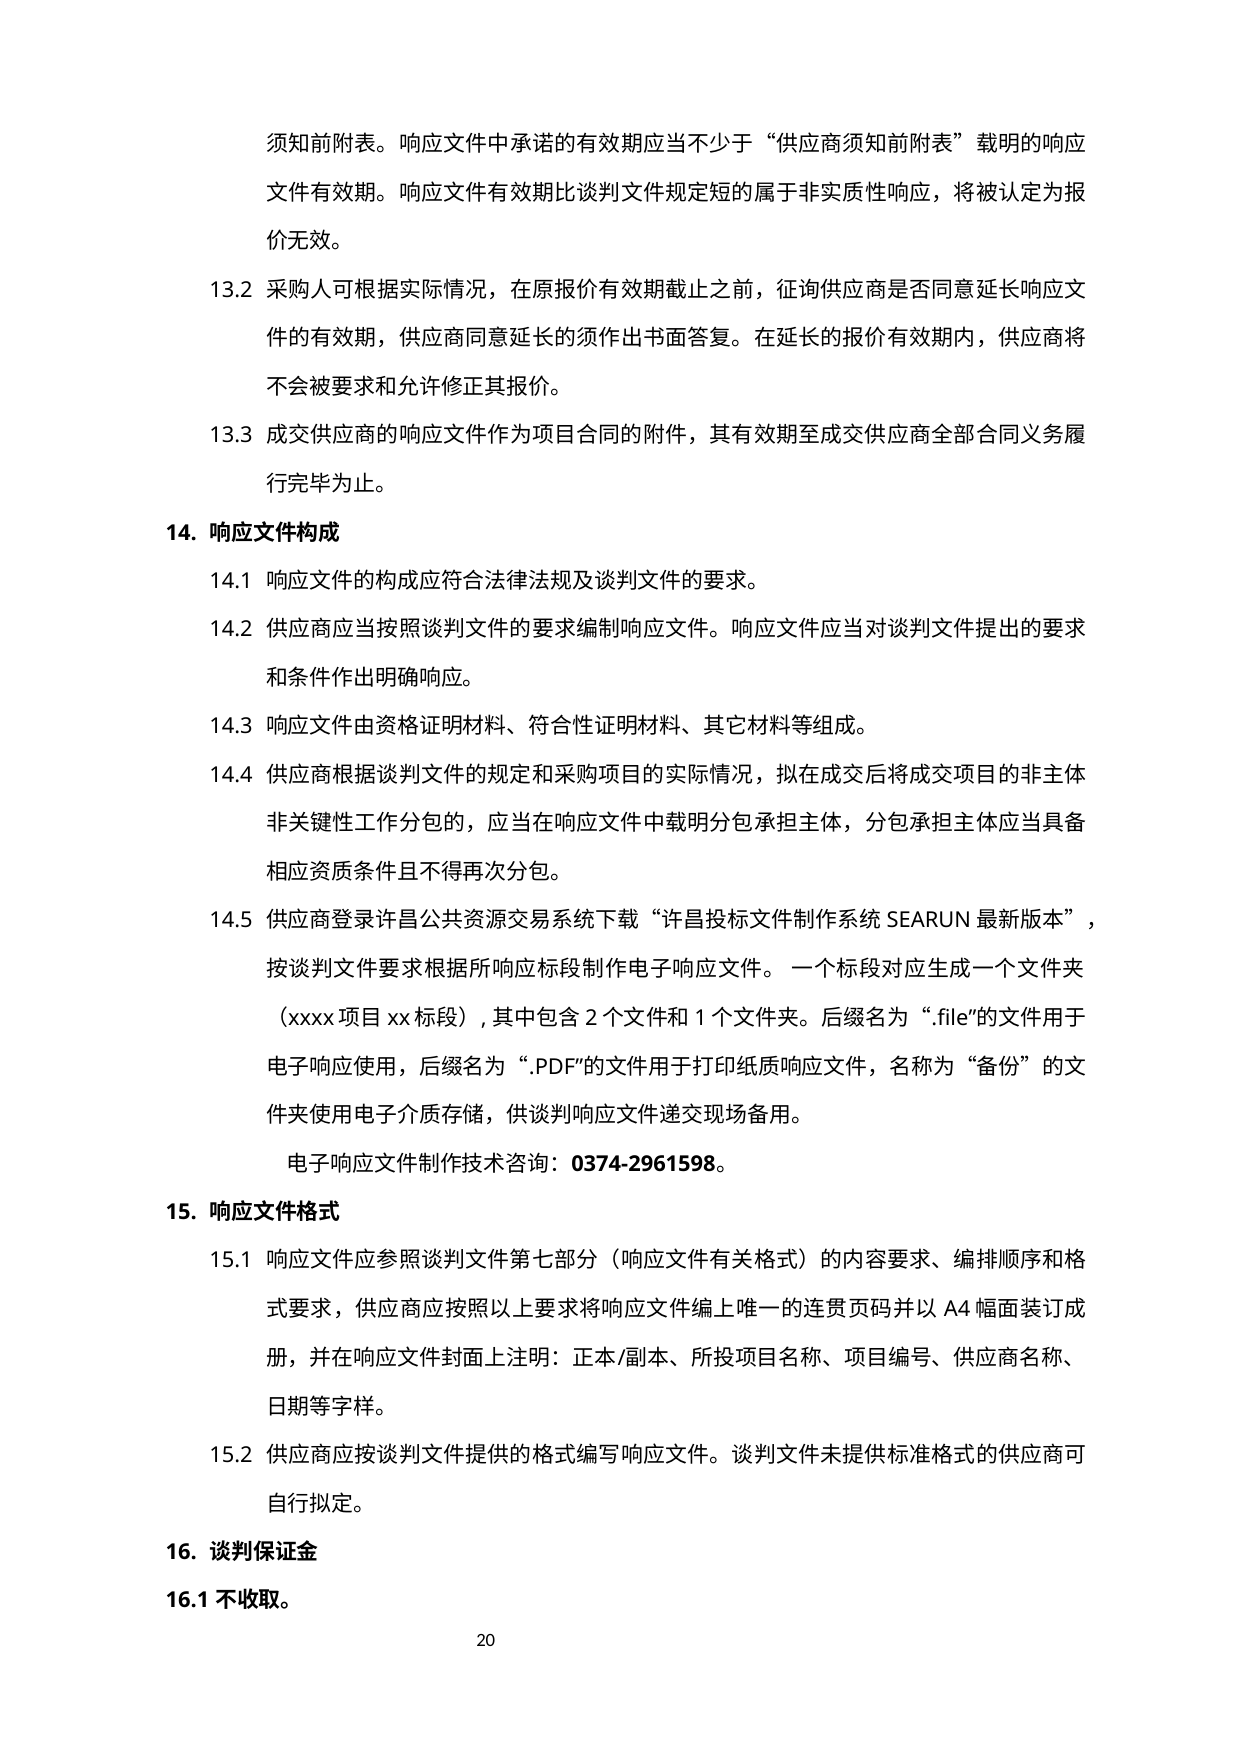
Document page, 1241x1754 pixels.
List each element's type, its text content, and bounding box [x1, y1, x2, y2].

list 响应文件应参照谈判文件第七部分（响应文件有关格式）的内容要求、编排顺序和格式要求，供应商应按照以上要求将响应文件编上唯一的连贯页码并以A4幅面装订成册，并在响应文件封面上注明：正本/副本、所投项目名称、项目编号、供应商名称、日期等字样。 [209, 1242, 1087, 1421]
list 供应商登录许昌公共资源交易系统下载“许昌投标文件制作系统SEARUN 最新版本”，按谈判文件要求根据所响应标段制作电子响应文件。 一个标段对应生成一个文件夹（xxxx项目xx标段）, 其中包含2个文件和1个文件夹。后缀名为“.file”的文件用于电子响应使用，后缀名为“.PDF”的文件用于打印纸质响应文件，名称为“备份”的文件夹使用电子介质存储，供谈判响应文件递交现场备用。 [209, 902, 1087, 1129]
list 供应商应按谈判文件提供的格式编写响应文件。谈判文件未提供标准格式的供应商可自行拟定。 [209, 1437, 1087, 1518]
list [209, 125, 1087, 255]
list 谈判保证金 [165, 1534, 1087, 1566]
list 16.1 不收取。 [165, 1582, 1087, 1614]
text 电子响应文件制作技术咨询：0374-2961598。 [266, 1145, 1087, 1178]
list 采购人可根据实际情况，在原报价有效期截止之前，征询供应商是否同意延长响应文件的有效期，供应商同意延长的须作出书面答复。在延长的报价有效期内，供应商将不会被要求和允许修正其报价。 [209, 271, 1087, 401]
list 成交供应商的响应文件作为项目合同的附件，其有效期至成交供应商全部合同义务履行完毕为止。 [209, 417, 1087, 498]
list 响应文件格式 [165, 1194, 1087, 1226]
list 供应商应当按照谈判文件的要求编制响应文件。响应文件应当对谈判文件提出的要求和条件作出明确响应。 [209, 611, 1087, 692]
list 响应文件构成 [165, 514, 1087, 547]
list 响应文件的构成应符合法律法规及谈判文件的要求。 [209, 562, 1087, 595]
list 响应文件由资格证明材料、符合性证明材料、其它材料等组成。 [209, 708, 1087, 740]
list 供应商根据谈判文件的规定和采购项目的实际情况，拟在成交后将成交项目的非主体、非关键性工作分包的，应当在响应文件中载明分包承担主体，分包承担主体应当具备相应资质条件且不得再次分包。 [209, 756, 1087, 886]
